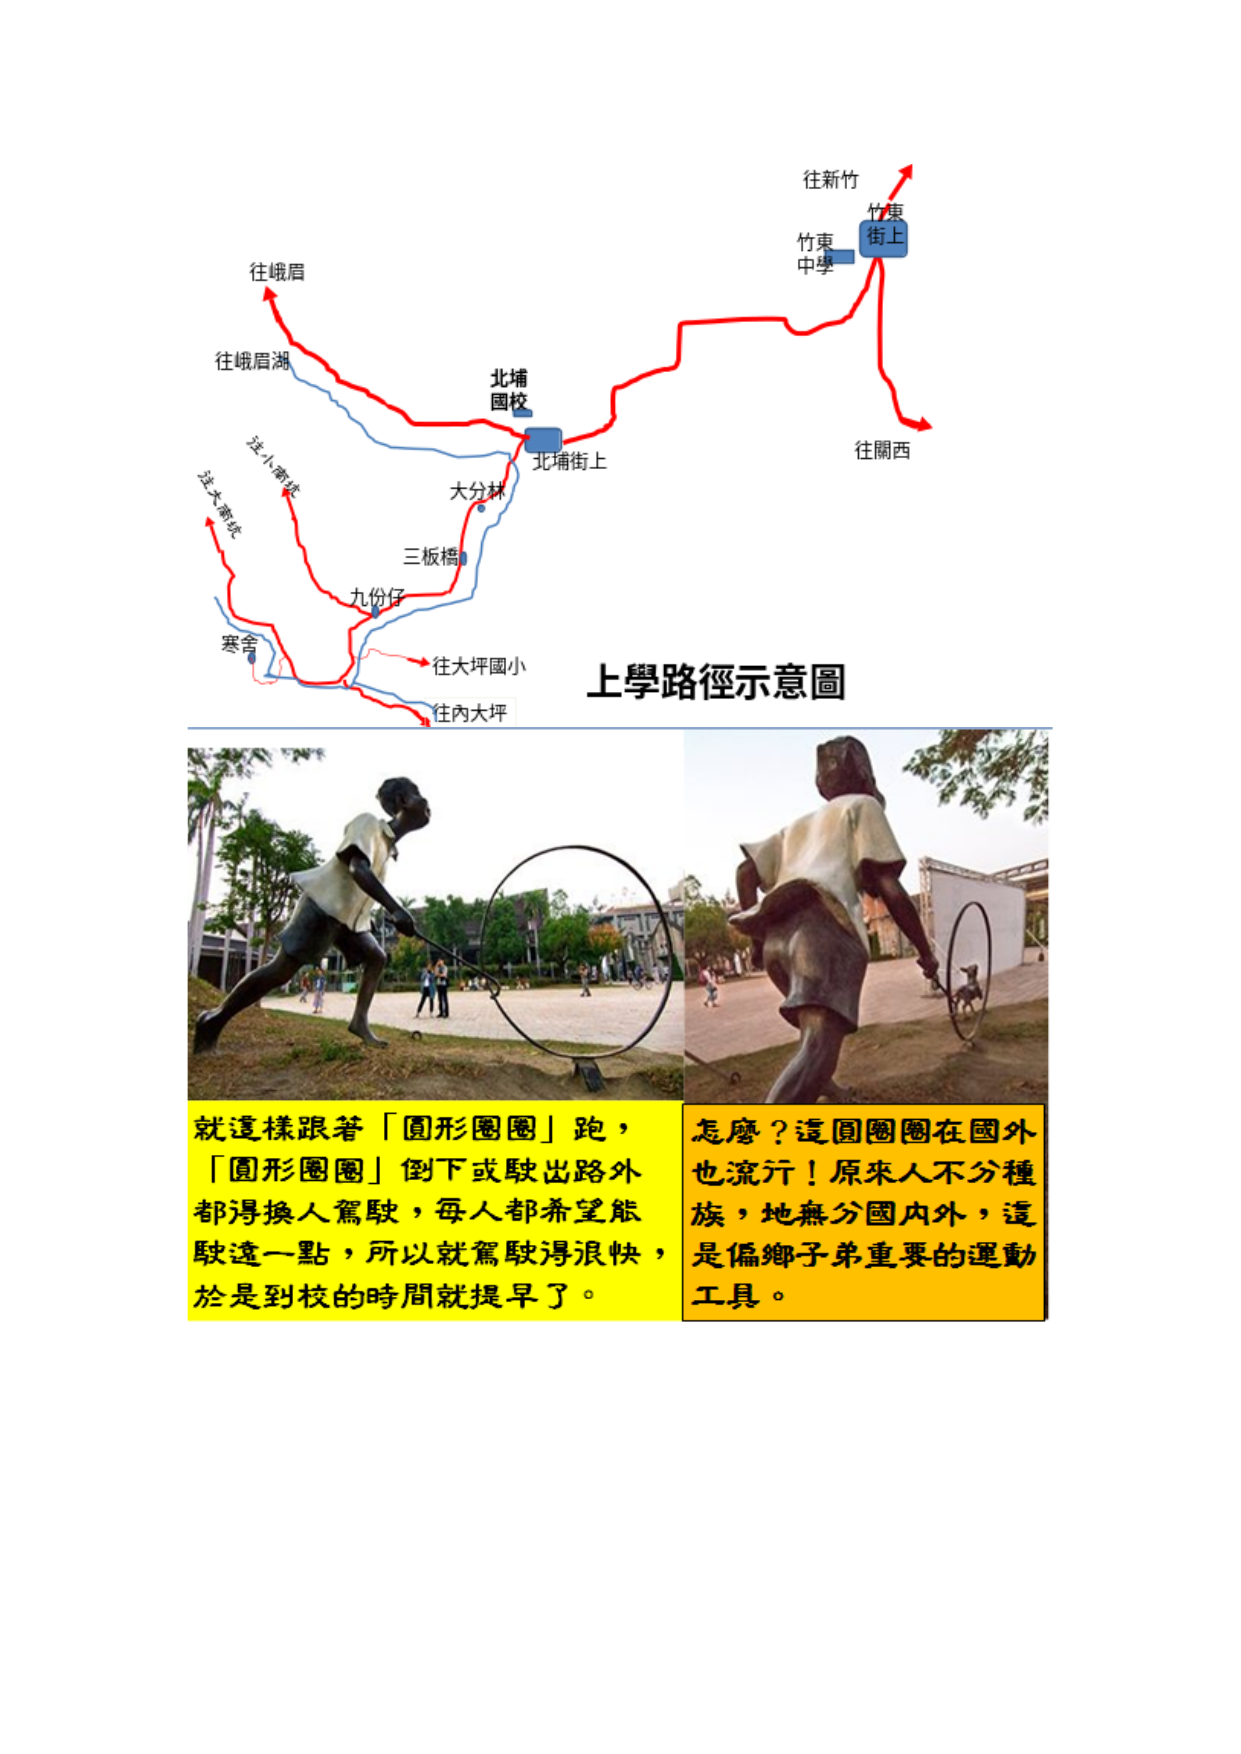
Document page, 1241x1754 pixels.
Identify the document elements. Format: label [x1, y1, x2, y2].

picture [187, 727, 1053, 1327]
